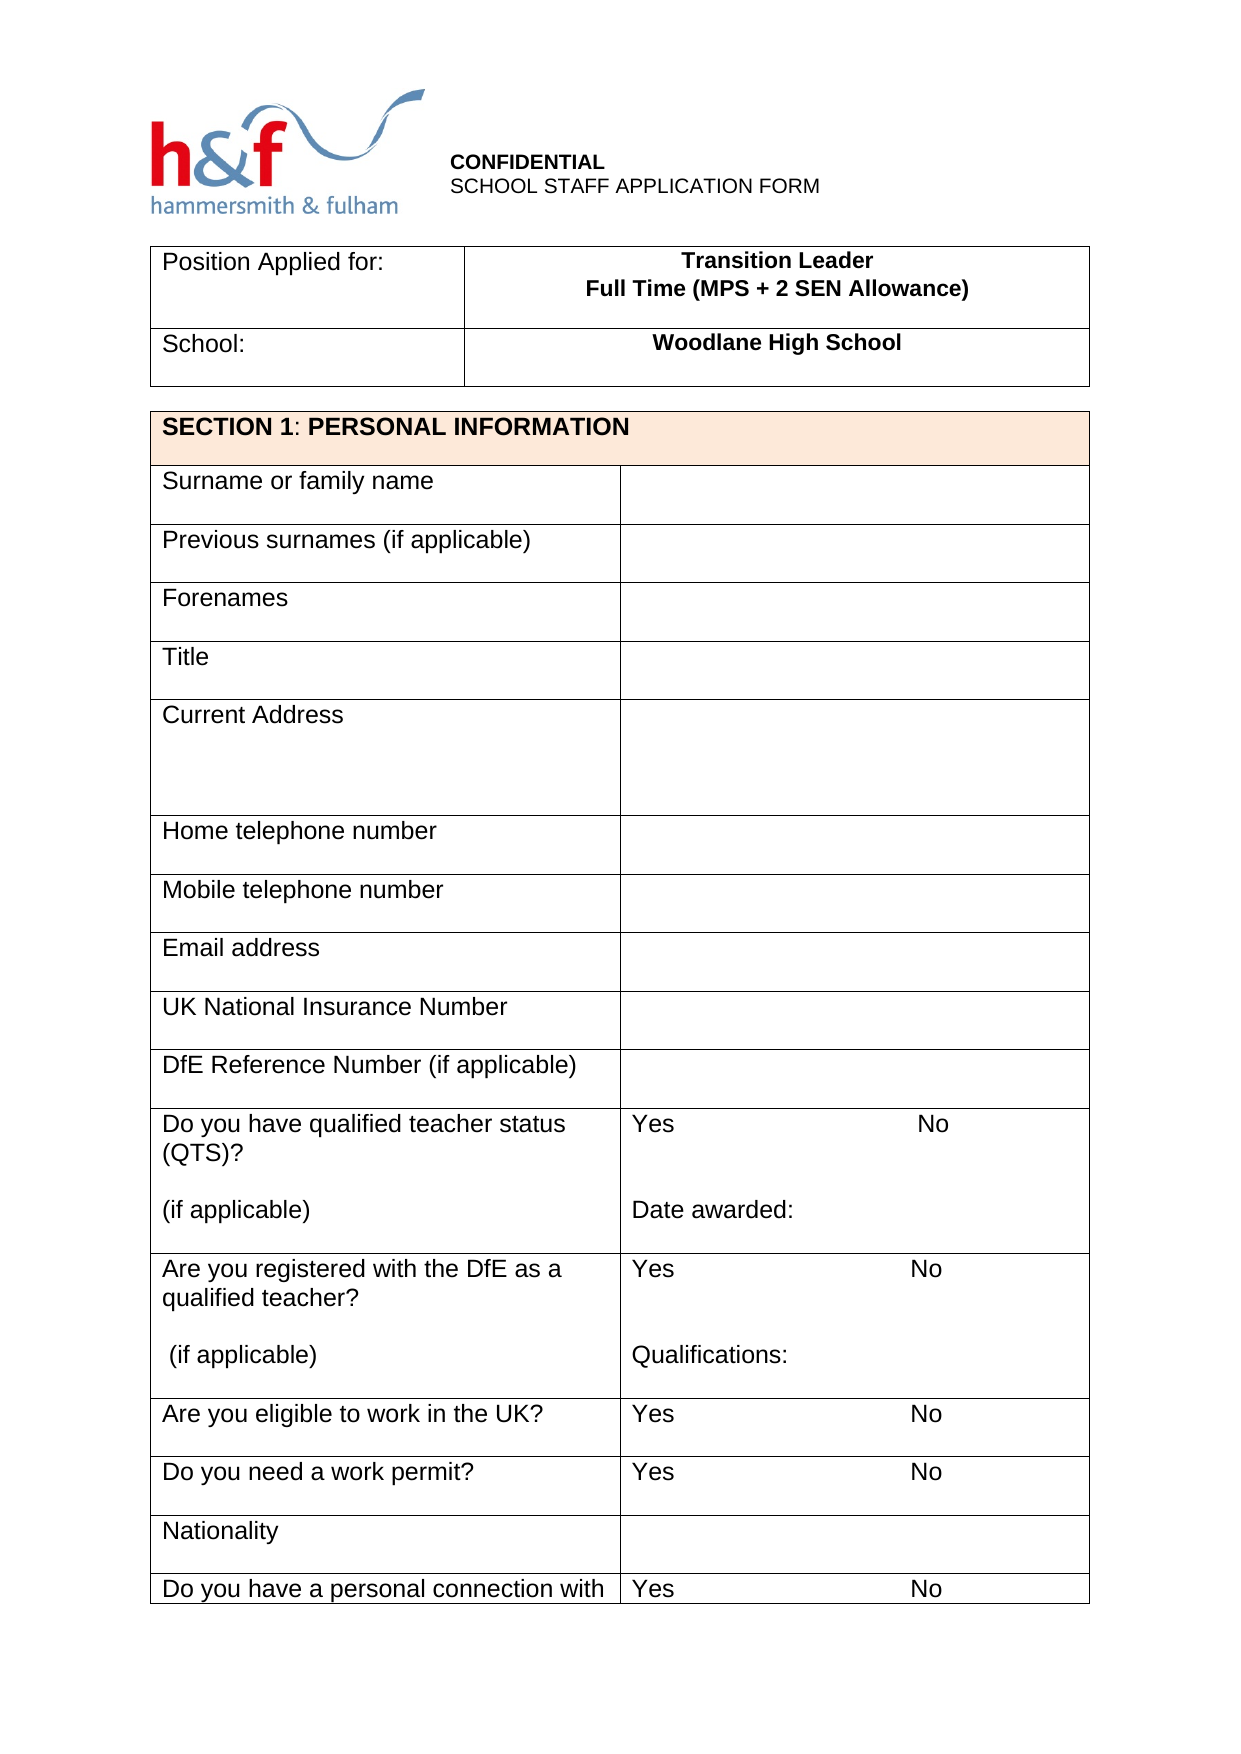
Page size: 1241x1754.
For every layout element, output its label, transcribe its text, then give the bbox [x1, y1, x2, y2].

table_cell [621, 933, 1089, 991]
table_cell Are you eligible to work in the UK? [151, 1399, 620, 1456]
table_cell Woodlane High School [465, 329, 1089, 386]
table_cell [621, 642, 1089, 699]
table_cell Email address [151, 933, 620, 991]
table_cell Home telephone number [151, 816, 620, 874]
table_cell Do you need a work permit? [151, 1457, 620, 1514]
table_cell Yes No [621, 1399, 1089, 1456]
table_cell [621, 1050, 1089, 1108]
table_cell Do you have qualified teacher status (QTS)? (if applicable) [151, 1109, 620, 1253]
table_cell [621, 583, 1089, 641]
table_cell [621, 700, 1089, 815]
text SCHOOL STAFF APPLICATION FORM [375, 174, 1090, 198]
table_cell Previous surnames (if applicable) [151, 525, 620, 582]
table_cell Forenames [151, 583, 620, 641]
table_cell Yes No [621, 1457, 1089, 1514]
table_header Transition Leader Full Time (MPS + 2 SEN Allowance) [465, 247, 1089, 328]
table_cell Mobile telephone number [151, 875, 620, 932]
table_cell [621, 466, 1089, 523]
table_header Position Applied for: [151, 247, 464, 328]
table_cell UK National Insurance Number [151, 992, 620, 1049]
table_cell Are you registered with the DfE as a qualified teacher? (if applicable) [151, 1254, 620, 1397]
table_cell DfE Reference Number (if applicable) [151, 1050, 620, 1108]
table_cell Yes No [621, 1574, 1089, 1603]
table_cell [151, 1574, 620, 1603]
table_cell Surname or family name [151, 466, 620, 523]
table_cell [621, 992, 1089, 1049]
table_header SECTION 1: PERSONAL INFORMATION [151, 412, 1089, 465]
table_cell Current Address [151, 700, 620, 815]
table_cell [621, 1516, 1089, 1573]
table_cell [621, 816, 1089, 874]
table_cell Title [151, 642, 620, 699]
picture [150, 88, 426, 214]
table_cell School: [151, 329, 464, 386]
table_cell Yes No Date awarded: [621, 1109, 1089, 1253]
text CONFIDENTIAL [375, 150, 1090, 174]
table_cell [621, 875, 1089, 932]
table_cell Nationality [151, 1516, 620, 1573]
table_cell [621, 525, 1089, 582]
table_cell Yes No Qualifications: [621, 1254, 1089, 1397]
